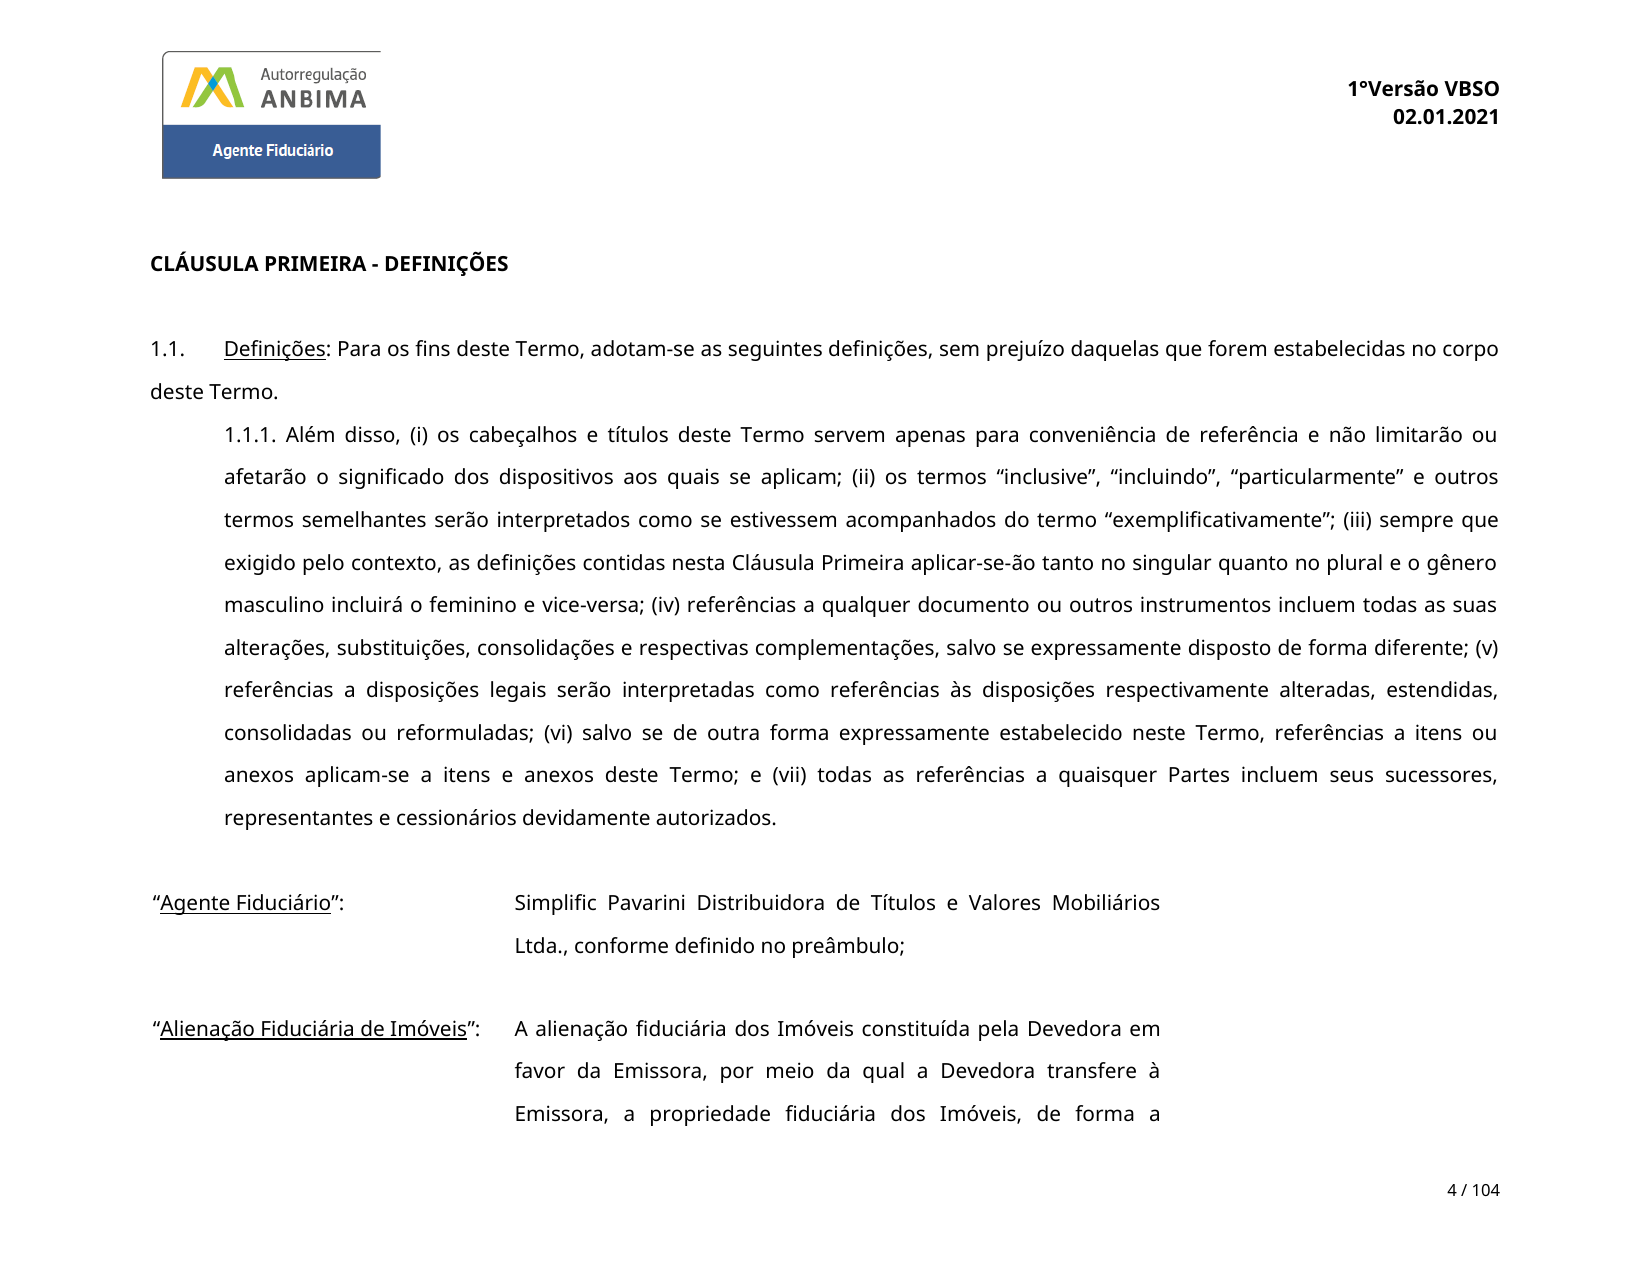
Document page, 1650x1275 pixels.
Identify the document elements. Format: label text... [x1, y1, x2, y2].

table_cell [150, 1014, 512, 1128]
table_header “Agente Fiduciário”: [150, 889, 512, 1014]
subtitle CLÁUSULA PRIMEIRA - DEFINIÇÕES [150, 249, 1500, 278]
text 1.1.1. Além disso, (i) os cabeçalhos e títulos deste Termo servem apenas para conveniência de referência e não limitarão ou afetarão o significado dos dispositivos aos quais se aplicam; (ii) os termos “inclusive”, “incluindo”, “particularmente” e outros termos semelhantes serão interpretados como se estivessem acompanhados do termo “exemplificativamente”; (iii) sempre que exigido pelo contexto, as definições contidas nesta Cláusula Primeira aplicar-se-ão tanto no singular quanto no plural e o gênero masculino incluirá o feminino e vice-versa; (iv) referências a qualquer documento ou outros instrumentos incluem todas as suas alterações, substituições, consolidações e respectivas complementações, salvo se expressamente disposto de forma diferente; (v) referências a disposições legais serão interpretadas como referências às disposições respectivamente alteradas, estendidas, consolidadas ou reformuladas; (vi) salvo se de outra forma expressamente estabelecido neste Termo, referências a itens ou anexos aplicam-se a itens e anexos deste Termo; e (vii) todas as referências a quaisquer Partes incluem seus sucessores, representantes e cessionários devidamente autorizados. [224, 420, 1500, 832]
table_header Simplific Pavarini Distribuidora de Títulos e Valores Mobiliários Ltda., conforme definido no preâmbulo; [512, 889, 1230, 1014]
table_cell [512, 1014, 1230, 1128]
text 1.1. Definições: Para os fins deste Termo, adotam-se as seguintes definições, sem prejuízo daquelas que forem estabelecidas no corpo deste Termo. [150, 334, 1500, 406]
